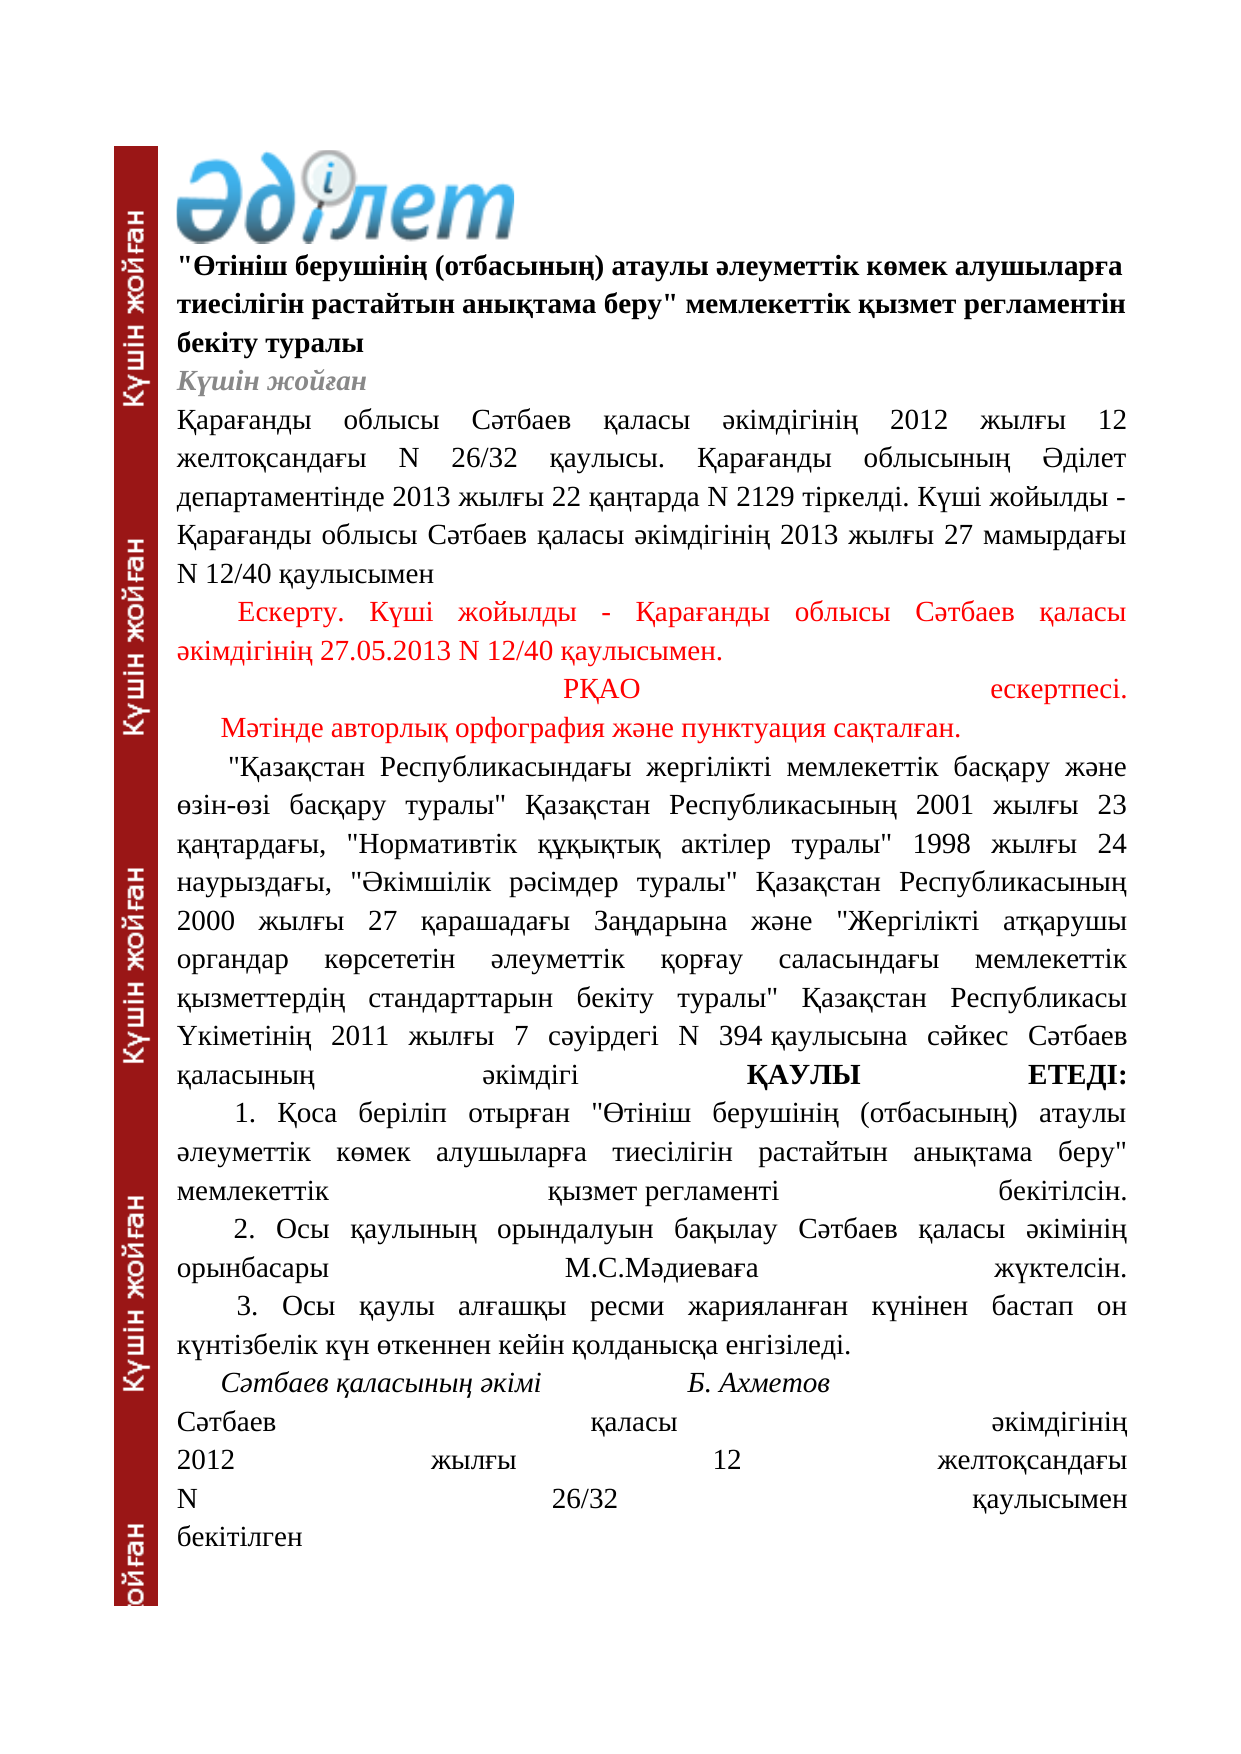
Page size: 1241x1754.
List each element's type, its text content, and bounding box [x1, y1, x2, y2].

text Сәтбаев қаласы әкімдігінің 2012 жылғы 12 желтоқсандағы N 26/32 қаулысымен бекітілген [112, 1404, 1128, 1553]
picture [114, 744, 158, 749]
text Қарағанды облысы Сәтбаев қаласы әкімдігінің 2012 жылғы 12 желтоқсандағы N 26/32 қаулысы. Қарағанды облысының Әділет департаментінде 2013 жылғы 22 қаңтарда N 2129 тіркелді. Күші жойылды - Қарағанды облысы Сәтбаев қаласы әкімдігінің 2013 жылғы 27 мамырдағы N 12/40 қаулысымен [112, 402, 1128, 589]
picture [114, 1553, 158, 1606]
picture [114, 1399, 158, 1404]
text "Қазақстан Республикасындағы жергілікті мемлекеттік басқару және өзін-өзі басқару туралы" Қазақстан Республикасының 2001 жылғы 23 қаңтардағы, "Нормативтік құқықтық актілер туралы" 1998 жылғы 24 наурыздағы, "Әкімшілік рәсімдер туралы" Қазақстан Республикасының 2000 жылғы 27 қарашадағы Заңдарына және "Жергілікті атқарушы органдар көрсететін әлеуметтік қорғау саласындағы мемлекеттік қызметтердің стандарттарын бекіту туралы" Қазақстан Республикасы Үкіметінің 2011 жылғы 7 сәуірдегі N 394 қаулысына сәйкес Сәтбаев қаласының әкімдігі ҚАУЛЫ ЕТЕДІ: 1. Қоса беріліп отырған "Өтініш берушінің (отбасының) атаулы әлеуметтік көмек алушыларға тиесілігін растайтын анықтама беру" мемлекеттік қызмет регламенті бекітілсін. 2. Осы қаулының орындалуын бақылау Сәтбаев қаласы әкімінің орынбасары М.С.Мәдиеваға жүктелсін. 3. Осы қаулы алғашқы ресми жарияланған күнiнен бастап он күнтізбелік күн өткеннен кейін қолданысқа енгiзiледi. [112, 749, 1128, 1360]
picture [114, 1360, 158, 1365]
picture [114, 358, 158, 363]
text Күшін жойған [112, 363, 1128, 397]
text "Өтініш берушінің (отбасының) атаулы әлеуметтік көмек алушыларға тиесілігін растайтын анықтама беру" мемлекеттік қызмет регламентін бекiту туралы [112, 248, 1128, 358]
picture [114, 589, 158, 594]
picture [176, 150, 515, 244]
picture [114, 667, 158, 672]
picture [114, 146, 158, 248]
text РҚАО ескертпесі. Мәтінде авторлық орфография және пунктуация сақталған. [112, 672, 1128, 744]
picture [114, 397, 158, 402]
text Сәтбаев қаласының әкімі Б. Ахметов [112, 1365, 1128, 1399]
text Ескерту. Күші жойылды - Қарағанды облысы Сәтбаев қаласы әкімдігінің 27.05.2013 N 12/40 қаулысымен. [112, 594, 1128, 667]
